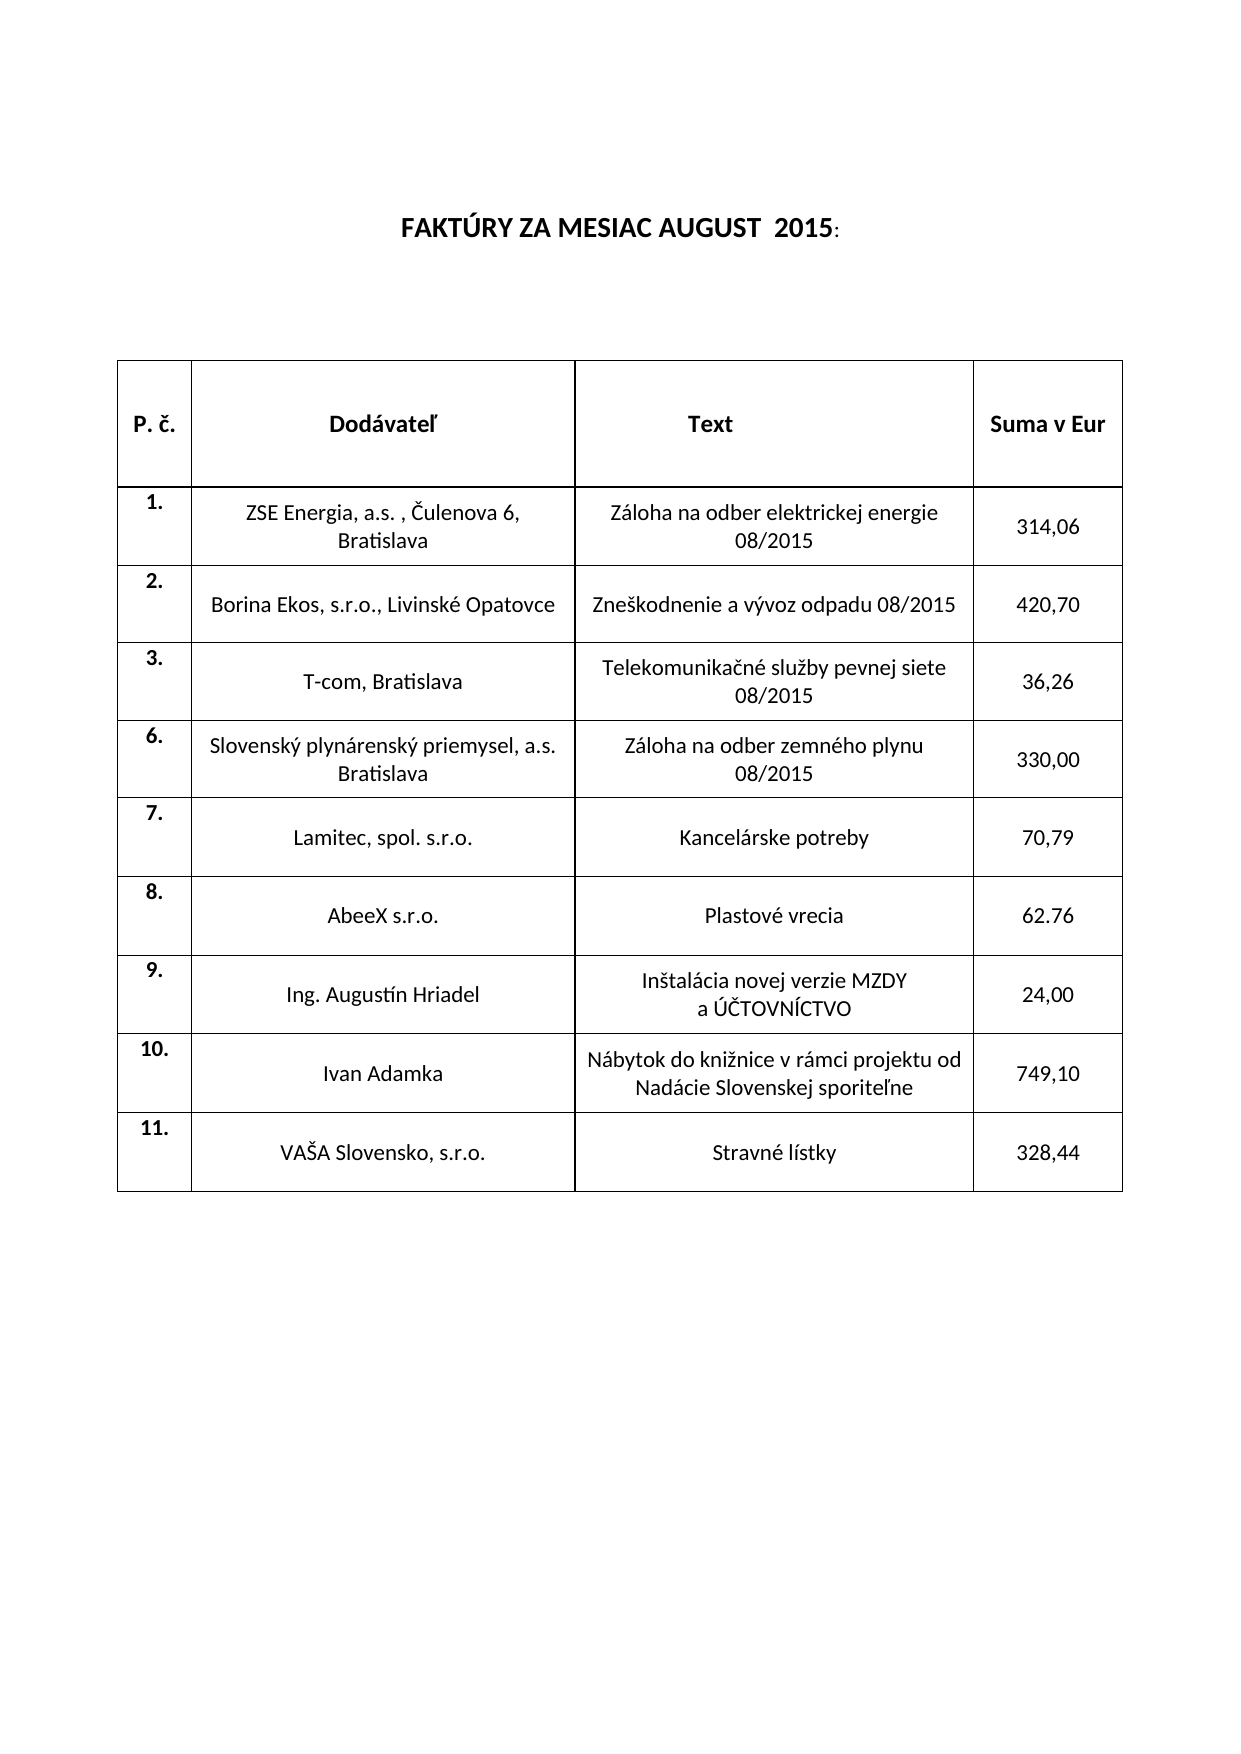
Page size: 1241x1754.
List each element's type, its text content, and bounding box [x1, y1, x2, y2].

table_cell Záloha na odber elektrickej energie 08/2015 [576, 488, 973, 565]
table_cell 11. [118, 1113, 191, 1191]
table_cell 36,26 [974, 643, 1122, 720]
table_cell 8. [118, 877, 191, 954]
table_header P. č. [118, 361, 191, 486]
table_cell 420,70 [974, 566, 1122, 642]
table_cell VAŠA Slovensko, s.r.o. [192, 1113, 574, 1191]
table_header Text [576, 361, 973, 486]
table_cell 70,79 [974, 798, 1122, 876]
table_cell 749,10 [974, 1034, 1122, 1112]
table_cell 3. [118, 643, 191, 720]
table_cell 62.76 [974, 877, 1122, 954]
table_cell ZSE Energia, a.s. , Čulenova 6, Bratislava [192, 488, 574, 565]
table_cell 9. [118, 956, 191, 1033]
table_cell Stravné lístky [576, 1113, 973, 1191]
table_cell Zneškodnenie a vývoz odpadu 08/2015 [576, 566, 973, 642]
table_cell 10. [118, 1034, 191, 1112]
table_cell Nábytok do knižnice v rámci projektu od Nadácie Slovenskej sporiteľne [576, 1034, 973, 1112]
table_cell Lamitec, spol. s.r.o. [192, 798, 574, 876]
table_cell Borina Ekos, s.r.o., Livinské Opatovce [192, 566, 574, 642]
table_cell AbeeX s.r.o. [192, 877, 574, 954]
table_cell Slovenský plynárenský priemysel, a.s. Bratislava [192, 721, 574, 797]
table_cell Telekomunikačné služby pevnej siete 08/2015 [576, 643, 973, 720]
table_cell Kancelárske potreby [576, 798, 973, 876]
table_cell Plastové vrecia [576, 877, 973, 954]
table_cell 24,00 [974, 956, 1122, 1033]
table_cell 2. [118, 566, 191, 642]
table_cell Ing. Augustín Hriadel [192, 956, 574, 1033]
table_header Dodávateľ [192, 361, 574, 486]
table_cell Inštalácia novej verzie MZDY a ÚČTOVNÍCTVO [576, 956, 973, 1033]
text Faktúry za mesiac AUGUST 2015: [148, 209, 1093, 245]
table_cell T-com, Bratislava [192, 643, 574, 720]
table_cell 7. [118, 798, 191, 876]
table_header Suma v Eur [974, 361, 1122, 486]
table_cell 330,00 [974, 721, 1122, 797]
table_cell 6. [118, 721, 191, 797]
table_cell 314,06 [974, 488, 1122, 565]
table_cell 1. [118, 488, 191, 565]
table_cell 328,44 [974, 1113, 1122, 1191]
table_cell Záloha na odber zemného plynu 08/2015 [576, 721, 973, 797]
table_cell Ivan Adamka [192, 1034, 574, 1112]
